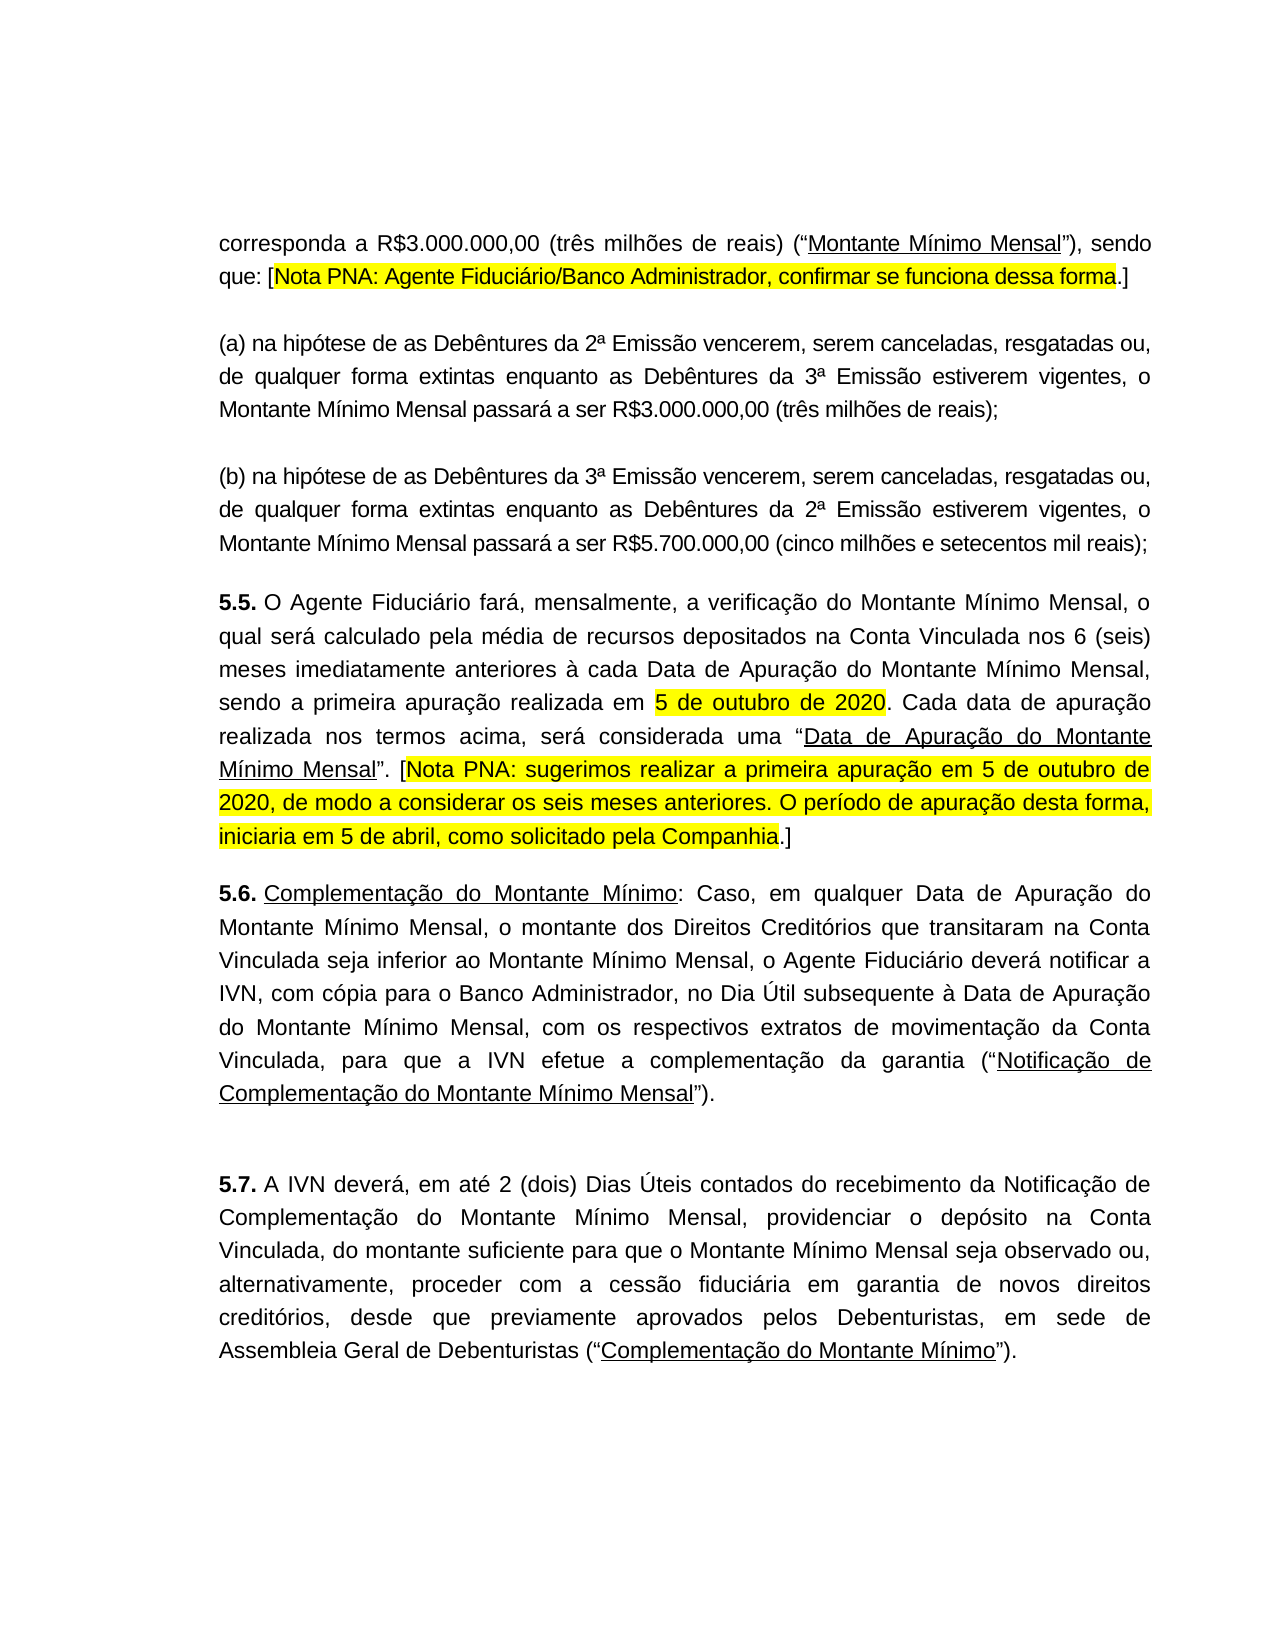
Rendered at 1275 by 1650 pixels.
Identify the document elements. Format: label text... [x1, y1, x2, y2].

subtitle A IVN deverá, em até 2 (dois) Dias Úteis contados do recebimento da Notificação de Complementação do Montante Mínimo Mensal, providenciar o depósito na Conta Vinculada, do montante suficiente para que o Montante Mínimo Mensal seja observado ou, alternativamente, proceder com a cessão fiduciária em garantia de novos direitos creditórios, desde que previamente aprovados pelos Debenturistas, em sede de Assembleia Geral de Debenturistas (“Complementação do Montante Mínimo”). [218, 1166, 1152, 1366]
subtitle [218, 224, 1152, 291]
subtitle Complementação do Montante Mínimo: Caso, em qualquer Data de Apuração do Montante Mínimo Mensal, o montante dos Direitos Creditórios que transitaram na Conta Vinculada seja inferior ao Montante Mínimo Mensal, o Agente Fiduciário deverá notificar a IVN, com cópia para o Banco Administrador, no Dia Útil subsequente à Data de Apuração do Montante Mínimo Mensal, com os respectivos extratos de movimentação da Conta Vinculada, para que a IVN efetue a complementação da garantia (“Notificação de Complementação do Montante Mínimo Mensal”). [218, 875, 1152, 1108]
subtitle (a) na hipótese de as Debêntures da 2ª Emissão vencerem, serem canceladas, resgatadas ou, de qualquer forma extintas enquanto as Debêntures da 3ª Emissão estiverem vigentes, o Montante Mínimo Mensal passará a ser R$3.000.000,00 (três milhões de reais); [218, 324, 1152, 424]
subtitle O Agente Fiduciário fará, mensalmente, a verificação do Montante Mínimo Mensal, o qual será calculado pela média de recursos depositados na Conta Vinculada nos 6 (seis) meses imediatamente anteriores à cada Data de Apuração do Montante Mínimo Mensal, sendo a primeira apuração realizada em 5 de outubro de 2020. Cada data de apuração realizada nos termos acima, será considerada uma “Data de Apuração do Montante Mínimo Mensal”. [Nota PNA: sugerimos realizar a primeira apuração em 5 de outubro de 2020, de modo a considerar os seis meses anteriores. O período de apuração desta forma, iniciaria em 5 de abril, como solicitado pela Companhia.] [218, 584, 1152, 851]
subtitle (b) na hipótese de as Debêntures da 3ª Emissão vencerem, serem canceladas, resgatadas ou, de qualquer forma extintas enquanto as Debêntures da 2ª Emissão estiverem vigentes, o Montante Mínimo Mensal passará a ser R$5.700.000,00 (cinco milhões e setecentos mil reais); [218, 458, 1152, 558]
